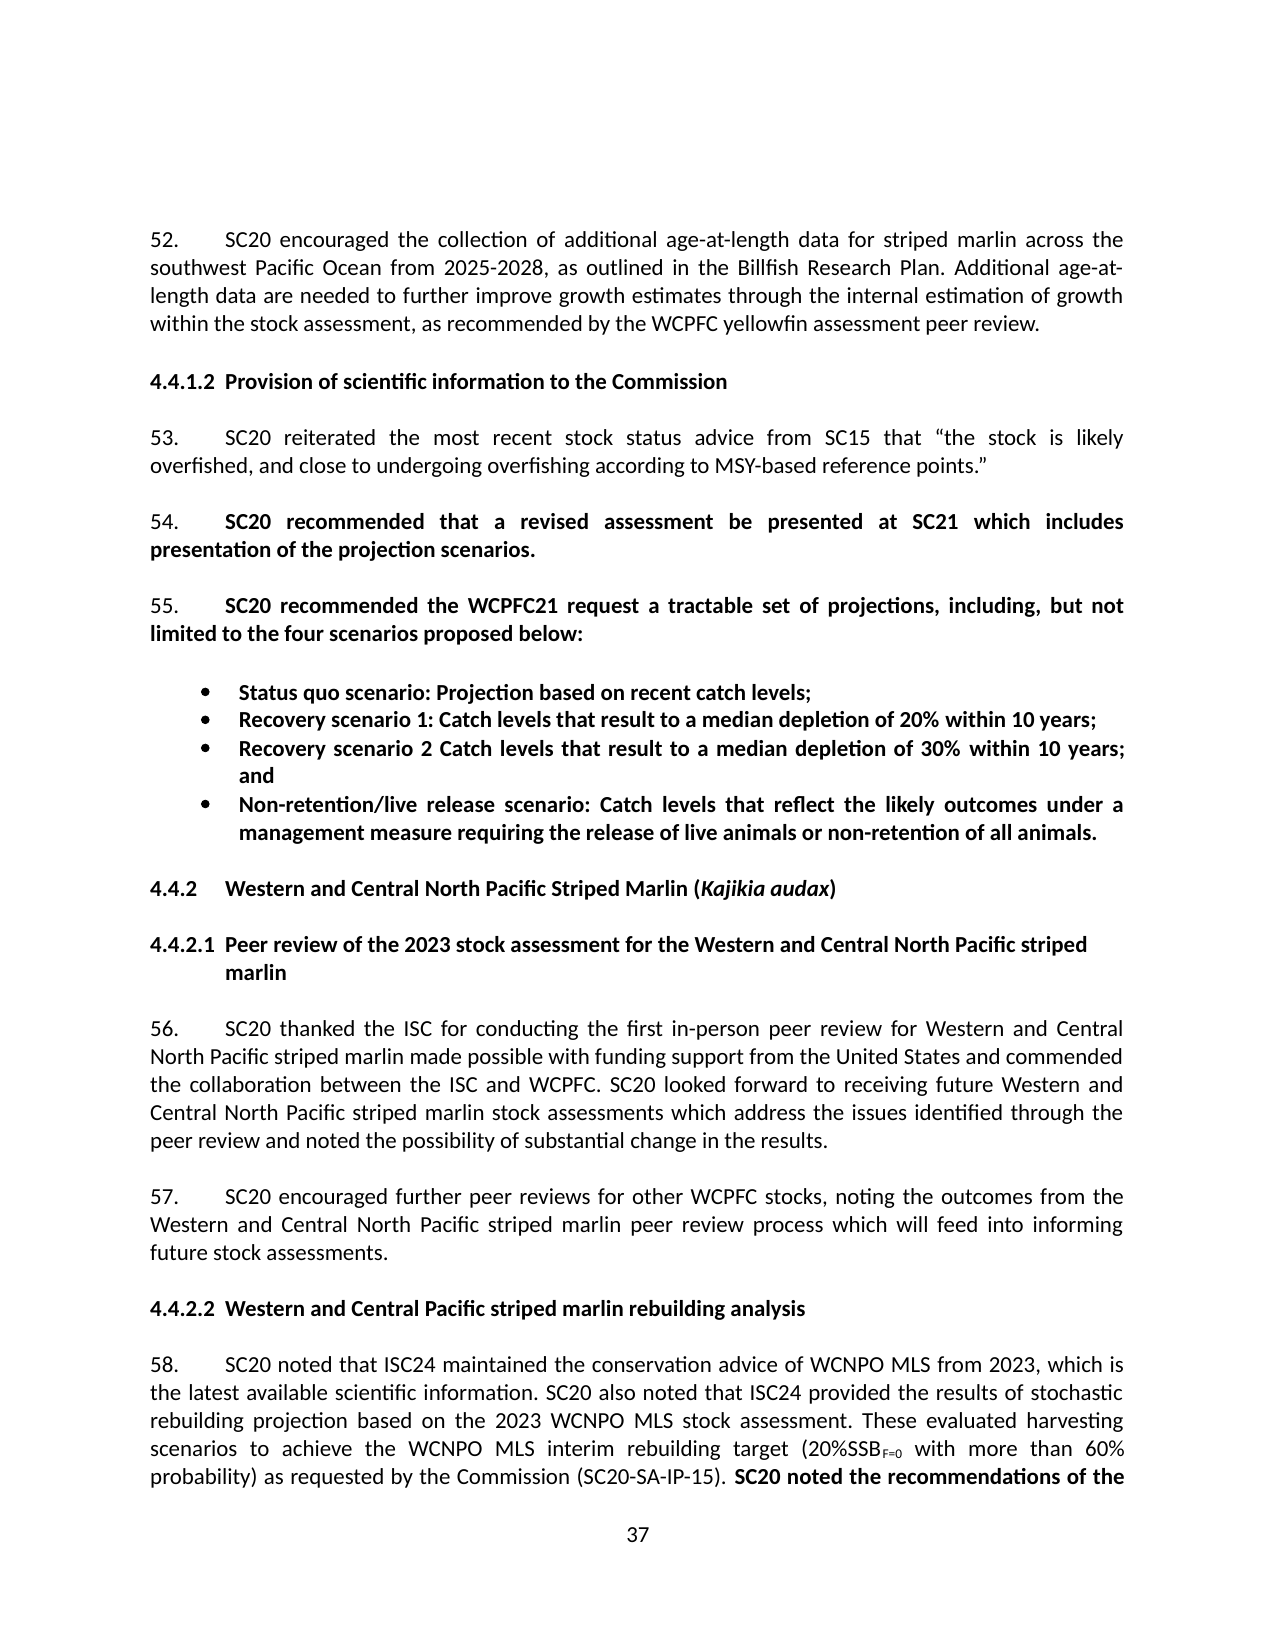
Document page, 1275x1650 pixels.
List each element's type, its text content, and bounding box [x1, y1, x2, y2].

list Recovery scenario 2 Catch levels that result to a median depletion of 30% within 10 years; and [201, 734, 1125, 790]
list Western and Central Pacific striped marlin rebuilding analysis [150, 1294, 1125, 1322]
list Provision of scientific information to the Commission [150, 367, 1125, 395]
text SC20 encouraged further peer reviews for other WCPFC stocks, noting the outcomes from the Western and Central North Pacific striped marlin peer review process which will feed into informing future stock assessments. [150, 1182, 1125, 1266]
list Non-retention/live release scenario: Catch levels that reflect the likely outcomes under a management measure requiring the release of live animals or non-retention of all animals. [201, 790, 1125, 846]
text SC20 recommended the WCPFC21 request a tractable set of projections, including, but not limited to the four scenarios proposed below: [150, 591, 1125, 647]
list Status quo scenario: Projection based on recent catch levels; [201, 678, 1125, 706]
text SC20 reiterated the most recent stock status advice from SC15 that “the stock is likely overfished, and close to undergoing overfishing according to MSY-based reference points.” [150, 423, 1125, 479]
text SC20 thanked the ISC for conducting the first in-person peer review for Western and Central North Pacific striped marlin made possible with funding support from the United States and commended the collaboration between the ISC and WCPFC. SC20 looked forward to receiving future Western and Central North Pacific striped marlin stock assessments which address the issues identified through the peer review and noted the possibility of substantial change in the results. [150, 1014, 1125, 1154]
list Western and Central North Pacific Striped Marlin (Kajikia audax) [150, 874, 1125, 902]
list Peer review of the 2023 stock assessment for the Western and Central North Pacific striped marlin [150, 930, 1125, 986]
list Recovery scenario 1: Catch levels that result to a median depletion of 20% within 10 years; [201, 706, 1125, 734]
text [150, 1350, 1125, 1490]
text SC20 encouraged the collection of additional age-at-length data for striped marlin across the southwest Pacific Ocean from 2025-2028, as outlined in the Billfish Research Plan. Additional age-at-length data are needed to further improve growth estimates through the internal estimation of growth within the stock assessment, as recommended by the WCPFC yellowfin assessment peer review. [150, 225, 1125, 337]
text SC20 recommended that a revised assessment be presented at SC21 which includes presentation of the projection scenarios. [150, 507, 1125, 563]
